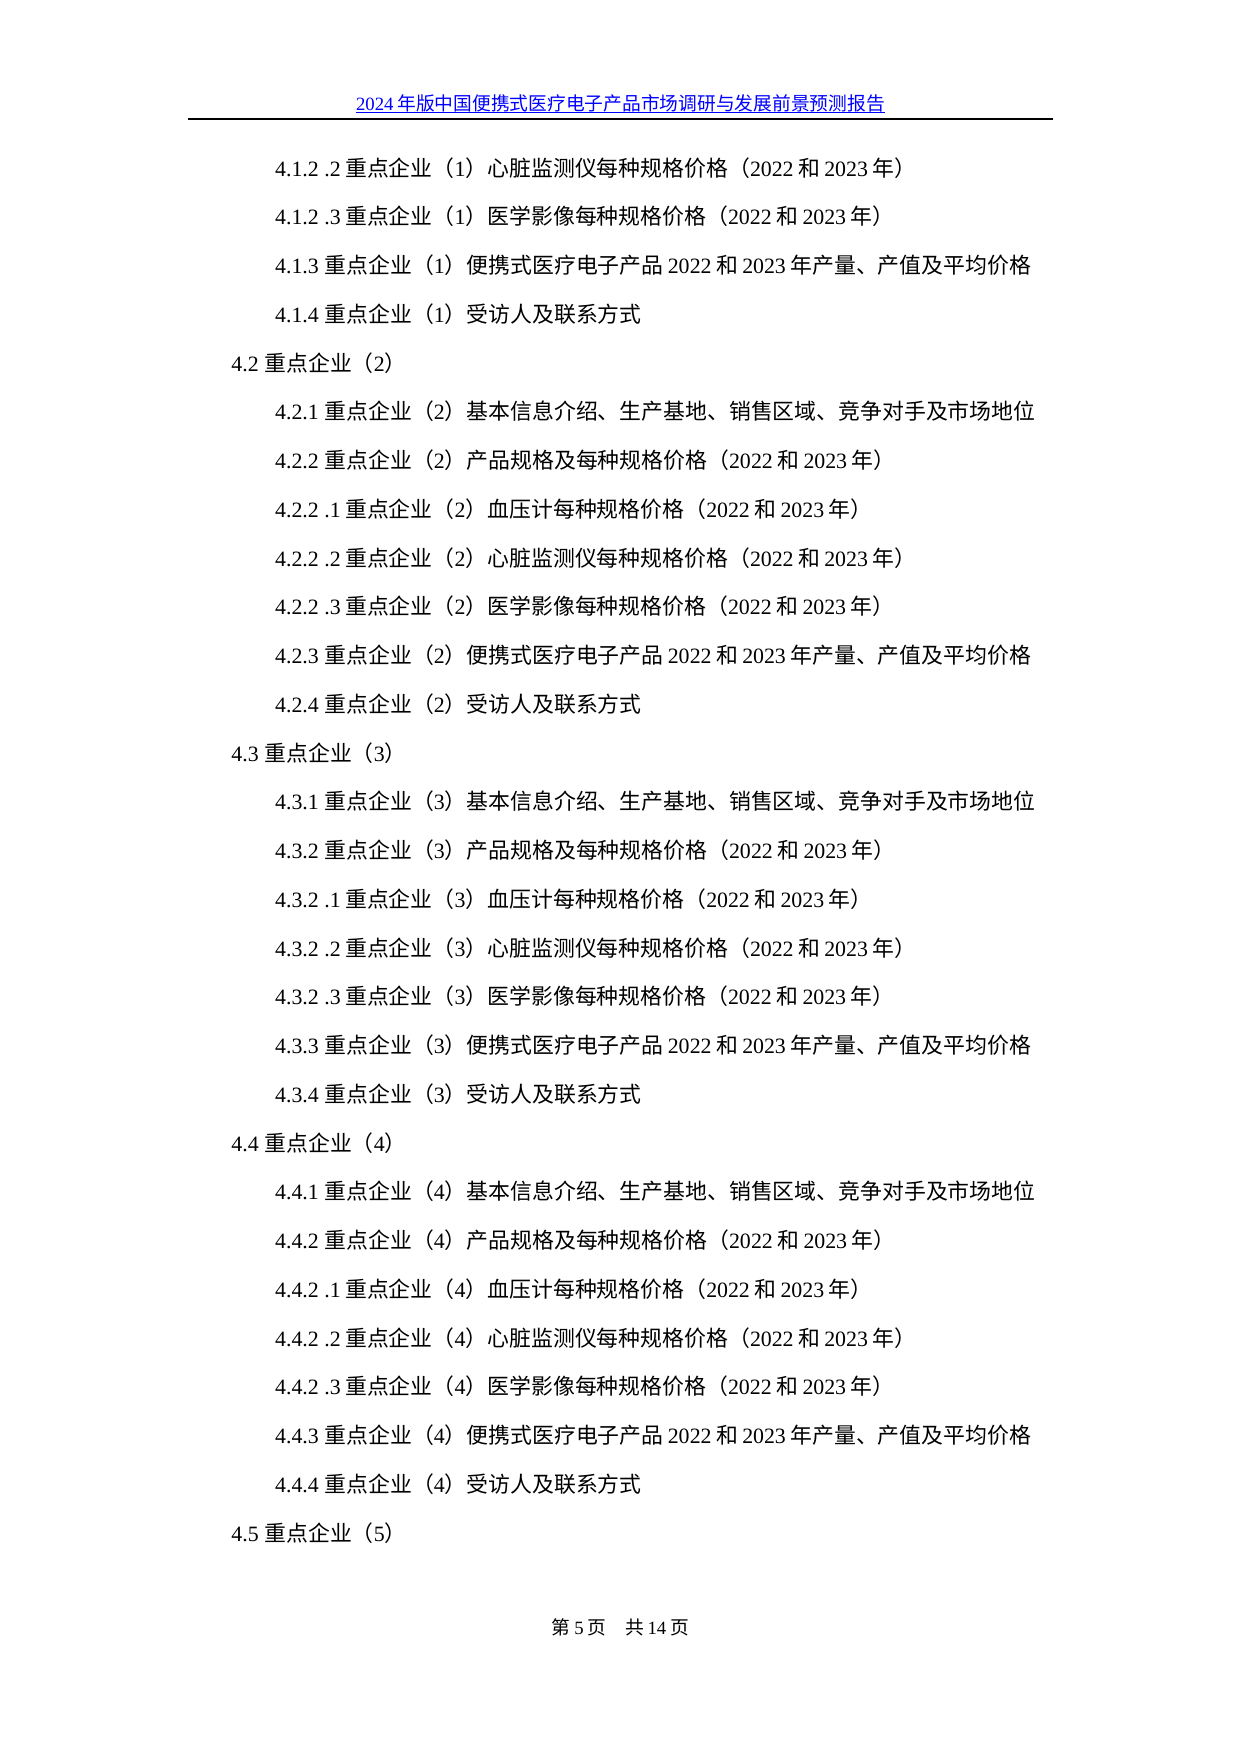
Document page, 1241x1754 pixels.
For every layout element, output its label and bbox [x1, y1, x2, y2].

text [187, 150, 1053, 1548]
